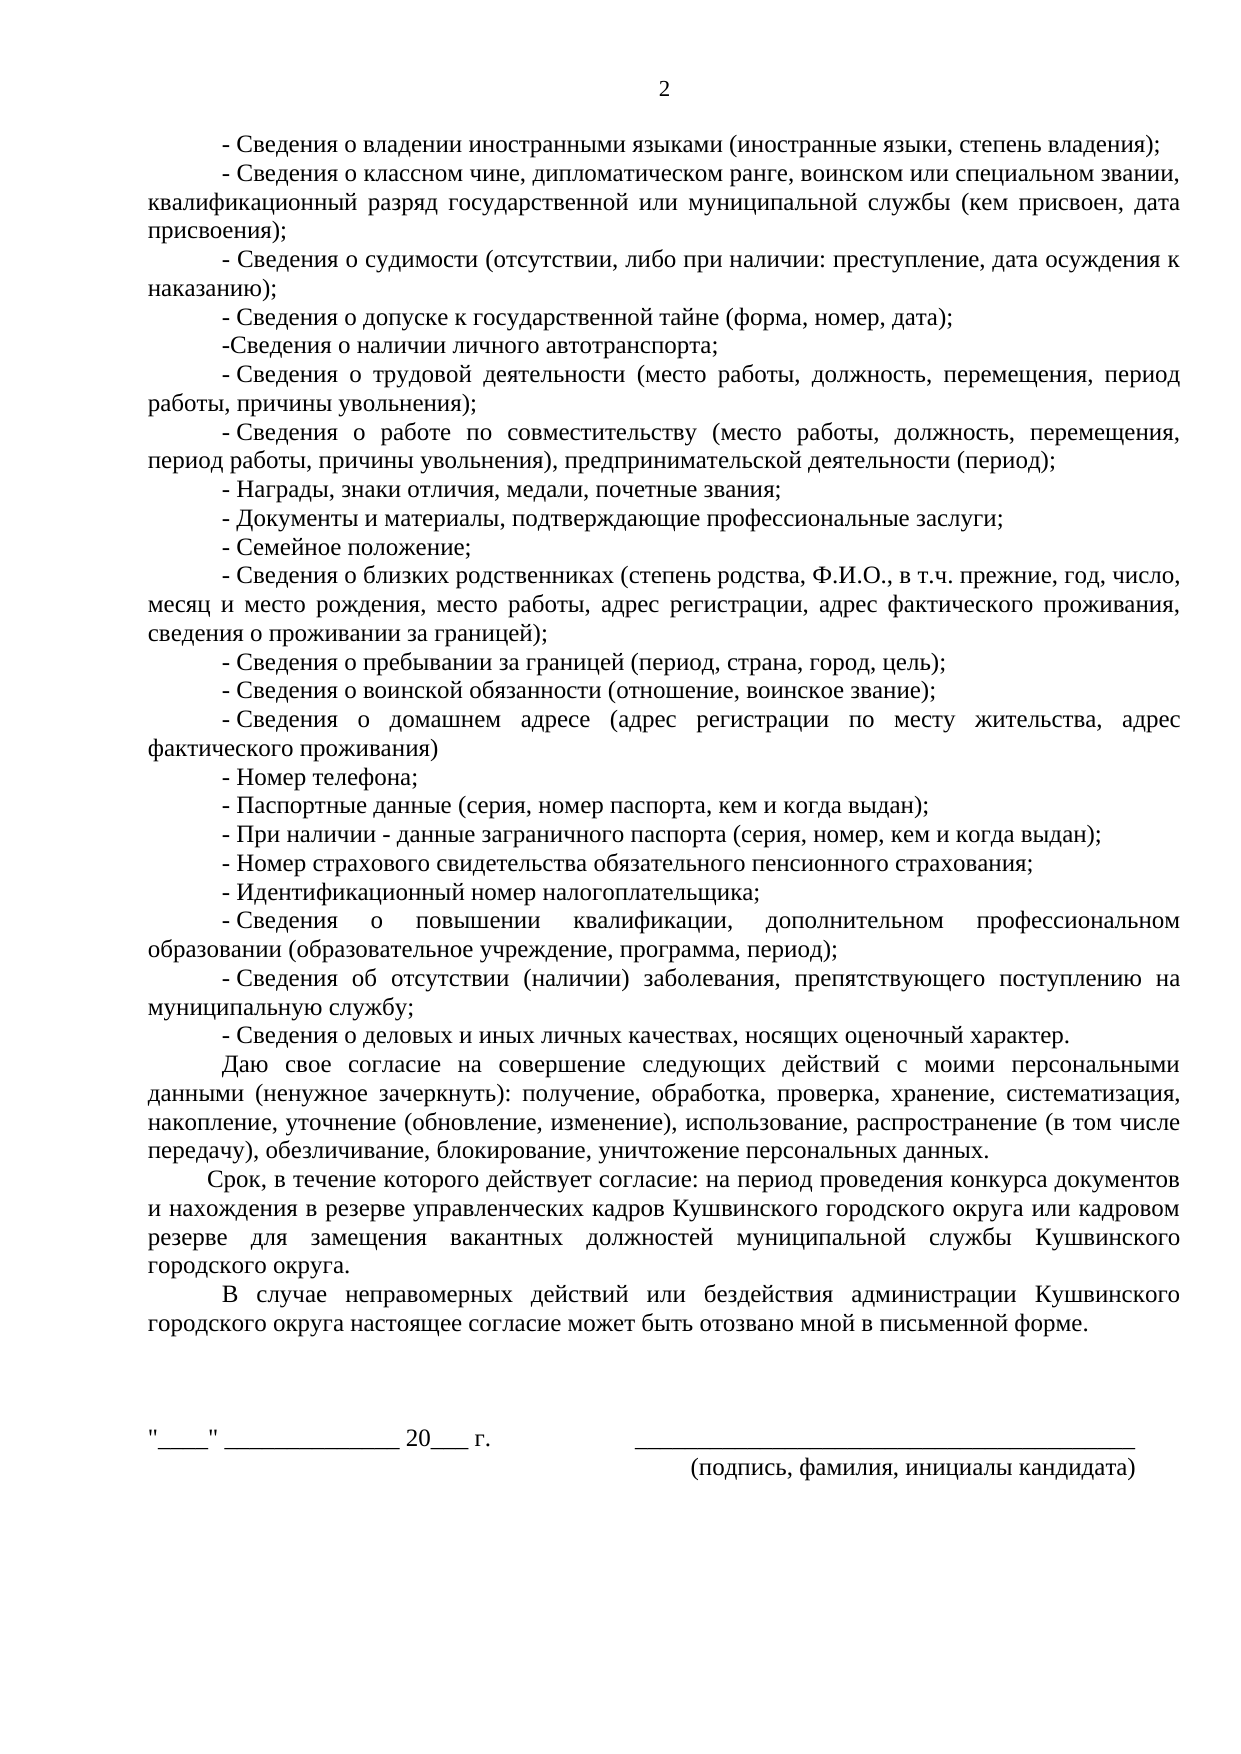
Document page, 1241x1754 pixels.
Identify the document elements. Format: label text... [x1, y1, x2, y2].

text - Документы и материалы, подтверждающие профессиональные заслуги; [148, 503, 1181, 532]
text - При наличии - данные заграничного паспорта (серия, номер, кем и когда выдан); [148, 819, 1181, 848]
text -Сведения о наличии личного автотранспорта; [148, 331, 1181, 359]
text - Сведения о домашнем адресе (адрес регистрации по месту жительства, адрес фактического проживания) [148, 704, 1181, 762]
text - Сведения о близких родственниках (степень родства, Ф.И.О., в т.ч. прежние, год, число, месяц и место рождения, место работы, адрес регистрации, адрес фактического проживания, сведения о проживании за границей); [148, 561, 1181, 647]
text - Сведения о воинской обязанности (отношение, воинское звание); [148, 676, 1181, 704]
text - Сведения о деловых и иных личных качествах, носящих оценочный характер. [148, 1021, 1181, 1049]
text "____" ______________ 20___ г. ________________________________________ [148, 1423, 1181, 1452]
text - Паспортные данные (серия, номер паспорта, кем и когда выдан); [148, 791, 1181, 819]
text - Сведения о владении иностранными языками (иностранные языки, степень владения); [148, 129, 1181, 158]
text - Сведения о судимости (отсутствии, либо при наличии: преступление, дата осуждения к наказанию); [148, 244, 1181, 302]
text В случае неправомерных действий или бездействия администрации Кушвинского городского округа настоящее согласие может быть отозвано мной в письменной форме. [148, 1279, 1181, 1337]
text - Идентификационный номер налогоплательщика; [148, 877, 1181, 906]
text Даю свое согласие на совершение следующих действий с моими персональными данными (ненужное зачеркнуть): получение, обработка, проверка, хранение, систематизация, накопление, уточнение (обновление, изменение), использование, распространение (в том числе передачу), обезличивание, блокирование, уничтожение персональных данных. [148, 1049, 1181, 1164]
text - Номер страхового свидетельства обязательного пенсионного страхования; [148, 848, 1181, 877]
text - Номер телефона; [148, 762, 1181, 791]
text - Сведения об отсутствии (наличии) заболевания, препятствующего поступлению на муниципальную службу; [148, 963, 1181, 1021]
text (подпись, фамилия, инициалы кандидата) [148, 1452, 1181, 1481]
text - Семейное положение; [148, 532, 1181, 561]
text - Сведения о работе по совместительству (место работы, должность, перемещения, период работы, причины увольнения), предпринимательской деятельности (период); [148, 417, 1181, 474]
text - Сведения о допуске к государственной тайне (форма, номер, дата); [148, 302, 1181, 331]
text - Сведения о классном чине, дипломатическом ранге, воинском или специальном звании, квалификационный разряд государственной или муниципальной службы (кем присвоен, дата присвоения); [148, 158, 1181, 244]
text - Сведения о пребывании за границей (период, страна, город, цель); [148, 647, 1181, 676]
text Срок, в течение которого действует согласие: на период проведения конкурса документов и нахождения в резерве управленческих кадров Кушвинского городского округа или кадровом резерве для замещения вакантных должностей муниципальной службы Кушвинского городского округа. [148, 1164, 1181, 1279]
text - Награды, знаки отличия, медали, почетные звания; [148, 474, 1181, 503]
text - Сведения о трудовой деятельности (место работы, должность, перемещения, период работы, причины увольнения); [148, 359, 1181, 417]
text - Сведения о повышении квалификации, дополнительном профессиональном образовании (образовательное учреждение, программа, период); [148, 906, 1181, 963]
